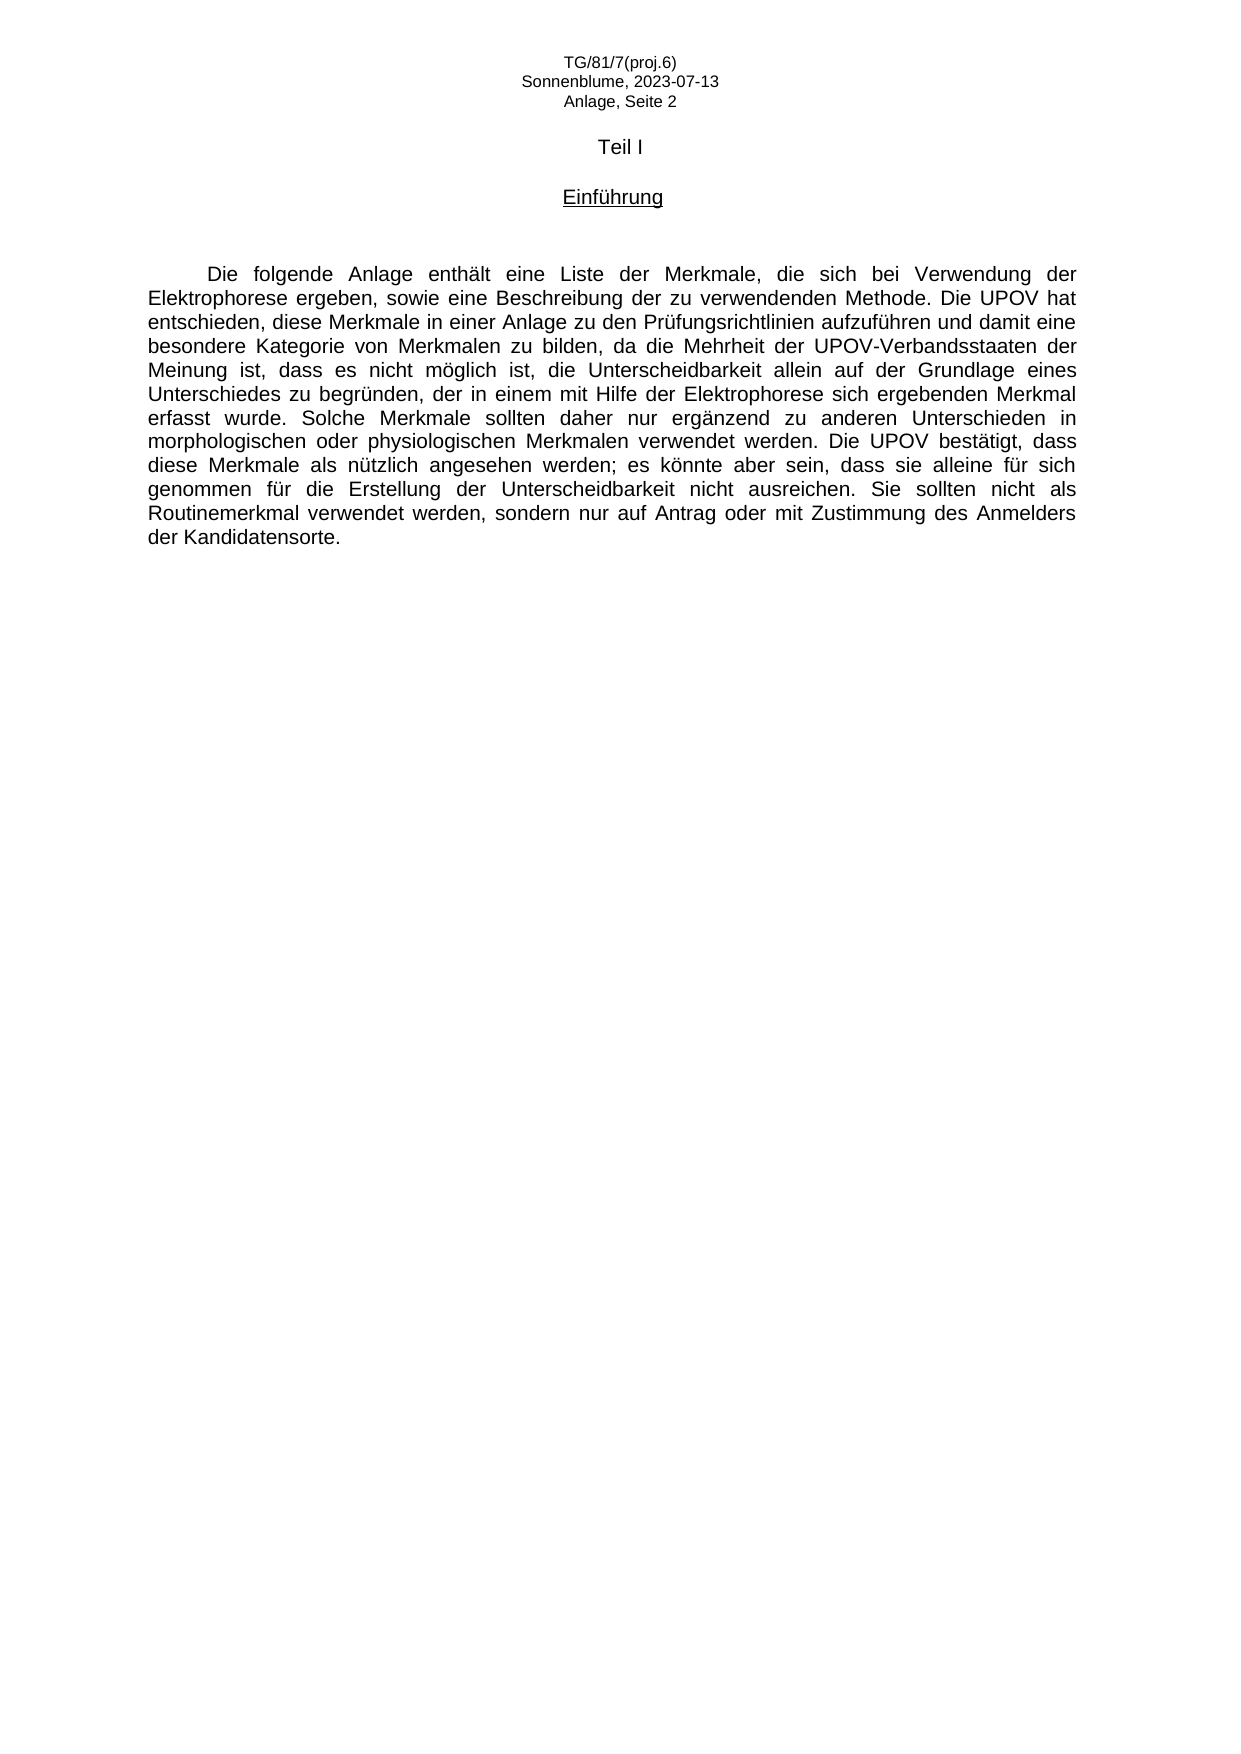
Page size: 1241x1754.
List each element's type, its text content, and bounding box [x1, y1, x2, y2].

text Die folgende Anlage enthält eine Liste der Merkmale, die sich bei Verwendung der Elektrophorese ergeben, sowie eine Beschreibung der zu verwendenden Methode. Die UPOV hat entschieden, diese Merkmale in einer Anlage zu den Prüfungsrichtlinien aufzuführen und damit eine besondere Kategorie von Merkmalen zu bilden, da die Mehrheit der UPOV-Verbandsstaaten der Meinung ist, dass es nicht möglich ist, die Unterscheidbarkeit allein auf der Grundlage eines Unterschiedes zu begründen, der in einem mit Hilfe der Elektrophorese sich ergebenden Merkmal erfasst wurde. Solche Merkmale sollten daher nur ergänzend zu anderen Unterschieden in morphologischen oder physiologischen Merkmalen verwendet werden. Die UPOV bestätigt, dass diese Merkmale als nützlich angesehen werden; es könnte aber sein, dass sie alleine für sich genommen für die Erstellung der Unterscheidbarkeit nicht ausreichen. Sie sollten nicht als Routinemerkmal verwendet werden, sondern nur auf Antrag oder mit Zustimmung des Anmelders der Kandidatensorte. [148, 262, 1078, 549]
text Teil I [148, 134, 1092, 158]
text Einführung [148, 185, 1078, 209]
